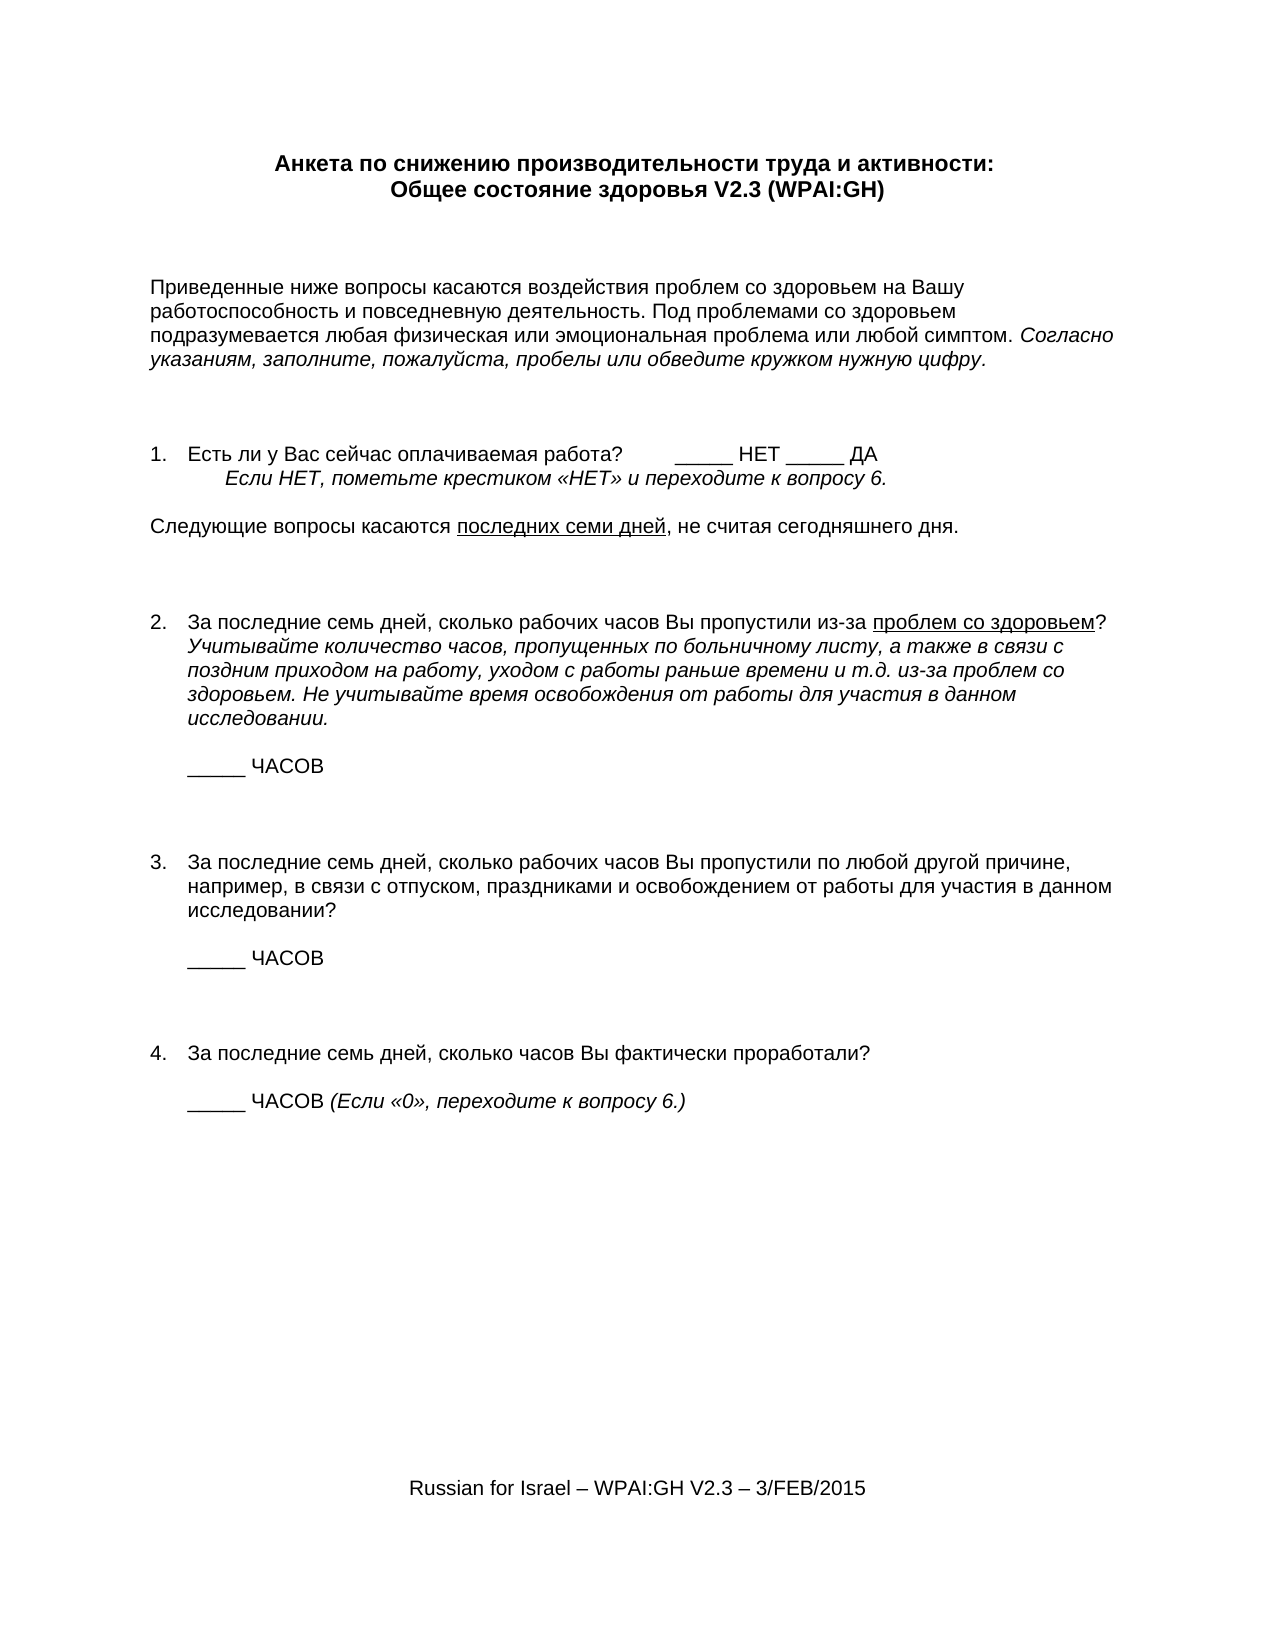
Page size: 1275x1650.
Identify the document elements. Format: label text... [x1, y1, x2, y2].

text Если НЕТ, пометьте крестиком «НЕТ» и переходите к вопросу 6. [150, 466, 1125, 490]
text 2. За последние семь дней, сколько рабочих часов Вы пропустили из-за проблем со здоровьем? Учитывайте количество часов, пропущенных по больничному листу, а также в связи с поздним приходом на работу, уходом с работы раньше времени и т.д. из-за проблем со здоровьем. Не учитывайте время освобождения от работы для участия в данном исследовании. [150, 610, 1125, 730]
title _____ ЧАСОВ (Если «0», переходите к вопросу 6.) [150, 1089, 1125, 1113]
text Анкета по снижению производительности труда и активности: Общее состояние здоровья V2.3 (WPAI:GH) [150, 150, 1125, 203]
title 4. За последние семь дней, сколько часов Вы фактически проработали? [150, 1041, 1125, 1065]
text 3. За последние семь дней, сколько рабочих часов Вы пропустили по любой другой причине, например, в связи с отпуском, праздниками и освобождением от работы для участия в данном исследовании? [150, 849, 1125, 921]
text 1. Есть ли у Вас сейчас оплачиваемая работа? _____ НEТ _____ ДA [150, 442, 1125, 466]
text _____ ЧАСОВ [150, 945, 1125, 969]
text _____ ЧАСОВ [150, 754, 1125, 778]
text Приведенные ниже вопросы касаются воздействия проблем со здоровьем на Вашу работоспособность и повседневную деятельность. Под проблемами со здоровьем подразумевается любая физическая или эмоциональная проблема или любой симптом. Согласно указаниям, заполните, пожалуйста, пробелы или обведите кружком нужную цифру. [150, 274, 1125, 370]
text Следующие вопросы касаются последних семи дней, не считая сегодняшнего дня. [150, 514, 1125, 538]
